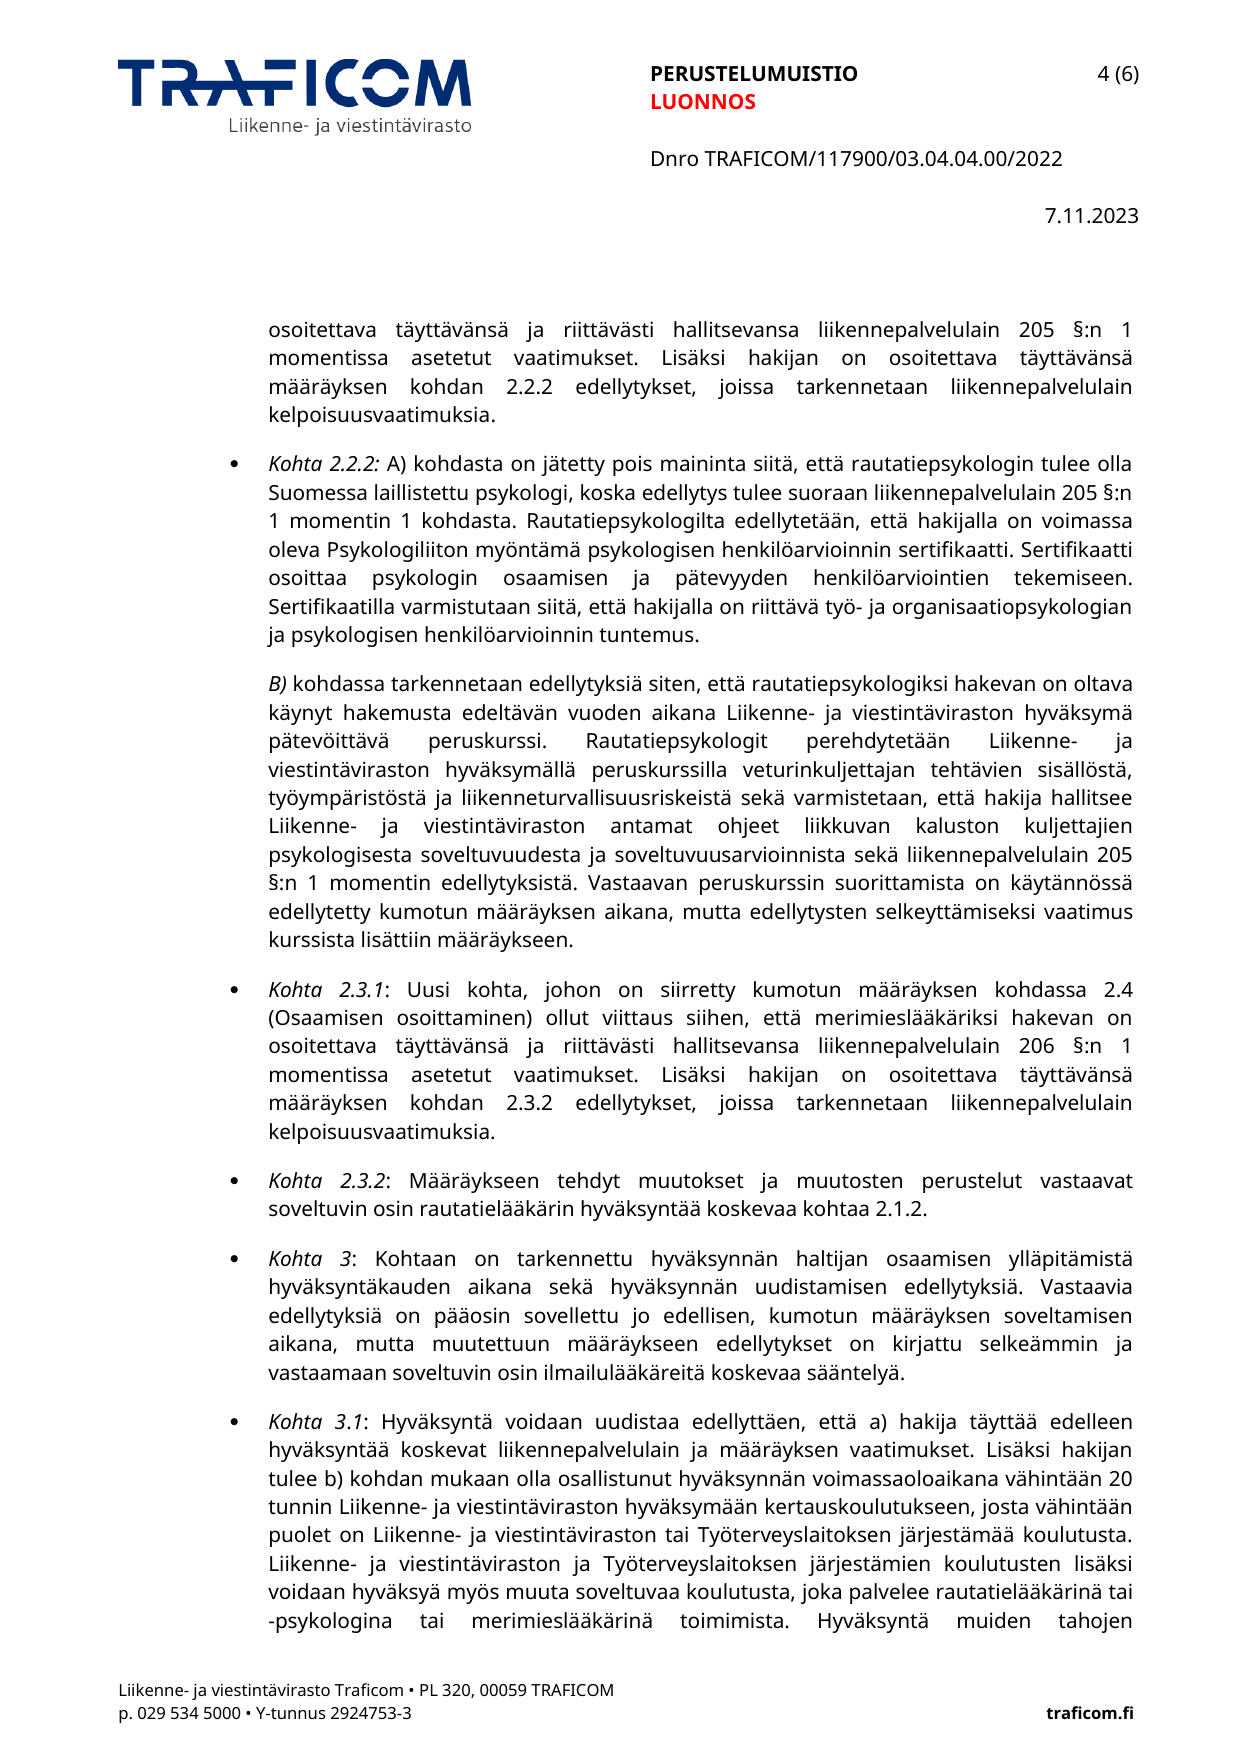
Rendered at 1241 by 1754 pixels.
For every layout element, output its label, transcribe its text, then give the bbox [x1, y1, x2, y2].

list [231, 315, 1134, 429]
picture [118, 59, 472, 137]
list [231, 1407, 1134, 1634]
list Kohta 2.3.1: Uusi kohta, johon on siirretty kumotun määräyksen kohdassa 2.4 (Osaamisen osoittaminen) ollut viittaus siihen, että merimieslääkäriksi hakevan on osoitettava täyttävänsä ja riittävästi hallitsevansa liikennepalvelulain 206 §:n 1 momentissa asetetut vaatimukset. Lisäksi hakijan on osoitettava täyttävänsä määräyksen kohdan 2.3.2 edellytykset, joissa tarkennetaan liikennepalvelulain kelpoisuusvaatimuksia. [231, 975, 1134, 1145]
list Kohta 2.2.2: A) kohdasta on jätetty pois maininta siitä, että rautatiepsykologin tulee olla Suomessa laillistettu psykologi, koska edellytys tulee suoraan liikennepalvelulain 205 §:n 1 momentin 1 kohdasta. Rautatiepsykologilta edellytetään, että hakijalla on voimassa oleva Psykologiliiton myöntämä psykologisen henkilöarvioinnin sertifikaatti. Sertifikaatti osoittaa psykologin osaamisen ja pätevyyden henkilöarviointien tekemiseen. Sertifikaatilla varmistutaan siitä, että hakijalla on riittävä työ- ja organisaatiopsykologian ja psykologisen henkilöarvioinnin tuntemus. [231, 449, 1134, 649]
list Kohta 3: Kohtaan on tarkennettu hyväksynnän haltijan osaamisen ylläpitämistä hyväksyntäkauden aikana sekä hyväksynnän uudistamisen edellytyksiä. Vastaavia edellytyksiä on pääosin sovellettu jo edellisen, kumotun määräyksen soveltamisen aikana, mutta muutettuun määräykseen edellytykset on kirjattu selkeämmin ja vastaamaan soveltuvin osin ilmailulääkäreitä koskevaa sääntelyä. [231, 1244, 1134, 1386]
list Kohta 2.3.2: Määräykseen tehdyt muutokset ja muutosten perustelut vastaavat soveltuvin osin rautatielääkärin hyväksyntää koskevaa kohtaa 2.1.2. [231, 1166, 1134, 1223]
text B) kohdassa tarkennetaan edellytyksiä siten, että rautatiepsykologiksi hakevan on oltava käynyt hakemusta edeltävän vuoden aikana Liikenne- ja viestintäviraston hyväksymä pätevöittävä peruskurssi. Rautatiepsykologit perehdytetään Liikenne- ja viestintäviraston hyväksymällä peruskurssilla veturinkuljettajan tehtävien sisällöstä, työympäristöstä ja liikenneturvallisuusriskeistä sekä varmistetaan, että hakija hallitsee Liikenne- ja viestintäviraston antamat ohjeet liikkuvan kaluston kuljettajien psykologisesta soveltuvuudesta ja soveltuvuusarvioinnista sekä liikennepalvelulain 205 §:n 1 momentin edellytyksistä. Vastaavan peruskurssin suorittamista on käytännössä edellytetty kumotun määräyksen aikana, mutta edellytysten selkeyttämiseksi vaatimus kurssista lisättiin määräykseen. [268, 669, 1134, 954]
